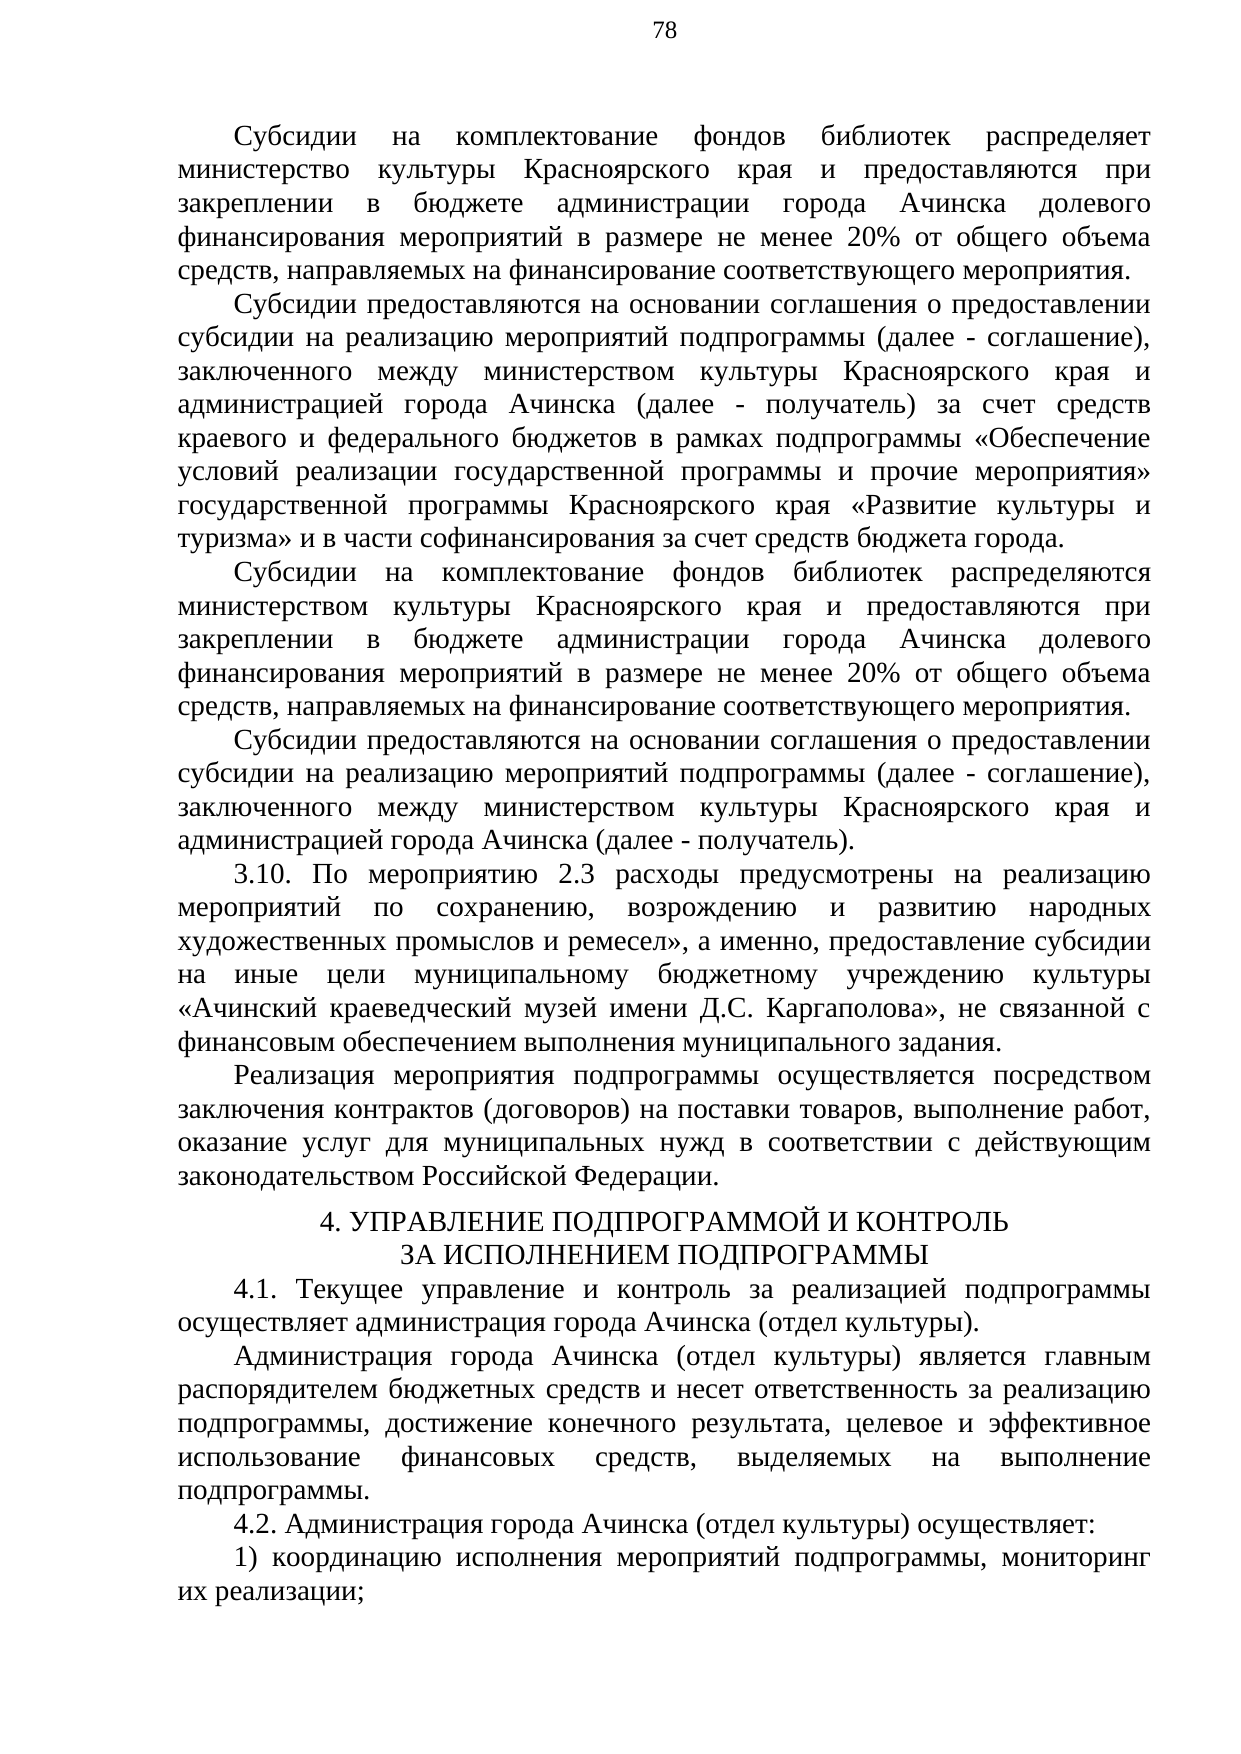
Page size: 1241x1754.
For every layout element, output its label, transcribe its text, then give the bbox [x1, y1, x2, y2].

text Реализация мероприятия подпрограммы осуществляется посредством заключения контрактов (договоров) на поставки товаров, выполнение работ, оказание услуг для муниципальных нужд в соответствии с действующим законодательством Российской Федерации. [177, 1057, 1152, 1191]
text 4.1. Текущее управление и контроль за реализацией подпрограммы осуществляет администрация города Ачинска (отдел культуры). [177, 1271, 1152, 1338]
text Администрация города Ачинска (отдел культуры) является главным распорядителем бюджетных средств и несет ответственность за реализацию подпрограммы, достижение конечного результата, целевое и эффективное использование финансовых средств, выделяемых на выполнение подпрограммы. [177, 1338, 1152, 1506]
text Субсидии предоставляются на основании соглашения о предоставлении субсидии на реализацию мероприятий подпрограммы (далее - соглашение), заключенного между министерством культуры Красноярского края и администрацией города Ачинска (далее - получатель). [177, 722, 1152, 856]
text Субсидии предоставляются на основании соглашения о предоставлении субсидии на реализацию мероприятий подпрограммы (далее - соглашение), заключенного между министерством культуры Красноярского края и администрацией города Ачинска (далее - получатель) за счет средств краевого и федерального бюджетов в рамках подпрограммы «Обеспечение условий реализации государственной программы и прочие мероприятия» государственной программы Красноярского края «Развитие культуры и туризма» и в части софинансирования за счет средств бюджета города. [177, 286, 1152, 554]
text Субсидии на комплектование фондов библиотек распределяются министерством культуры Красноярского края и предоставляются при закреплении в бюджете администрации города Ачинска долевого финансирования мероприятий в размере не менее 20% от общего объема средств, направляемых на финансирование соответствующего мероприятия. [177, 554, 1152, 722]
text 3.10. По мероприятию 2.3 расходы предусмотрены на реализацию мероприятий по сохранению, возрождению и развитию народных художественных промыслов и ремесел», а именно, предоставление субсидии на иные цели муниципальному бюджетному учреждению культуры «Ачинский краеведческий музей имени Д.С. Каргаполова», не связанной с финансовым обеспечением выполнения муниципального задания. [177, 856, 1152, 1057]
text Субсидии на комплектование фондов библиотек распределяет министерство культуры Красноярского края и предоставляются при закреплении в бюджете администрации города Ачинска долевого финансирования мероприятий в размере не менее 20% от общего объема средств, направляемых на финансирование соответствующего мероприятия. [177, 118, 1152, 286]
text 1) координацию исполнения мероприятий подпрограммы, мониторинг их реализации; [177, 1539, 1152, 1606]
text ЗА ИСПОЛНЕНИЕМ ПОДПРОГРАММЫ [177, 1237, 1152, 1271]
text 4.2. Администрация города Ачинска (отдел культуры) осуществляет: [177, 1506, 1152, 1539]
text 4. УПРАВЛЕНИЕ ПОДПРОГРАММОЙ И КОНТРОЛЬ [177, 1204, 1152, 1237]
